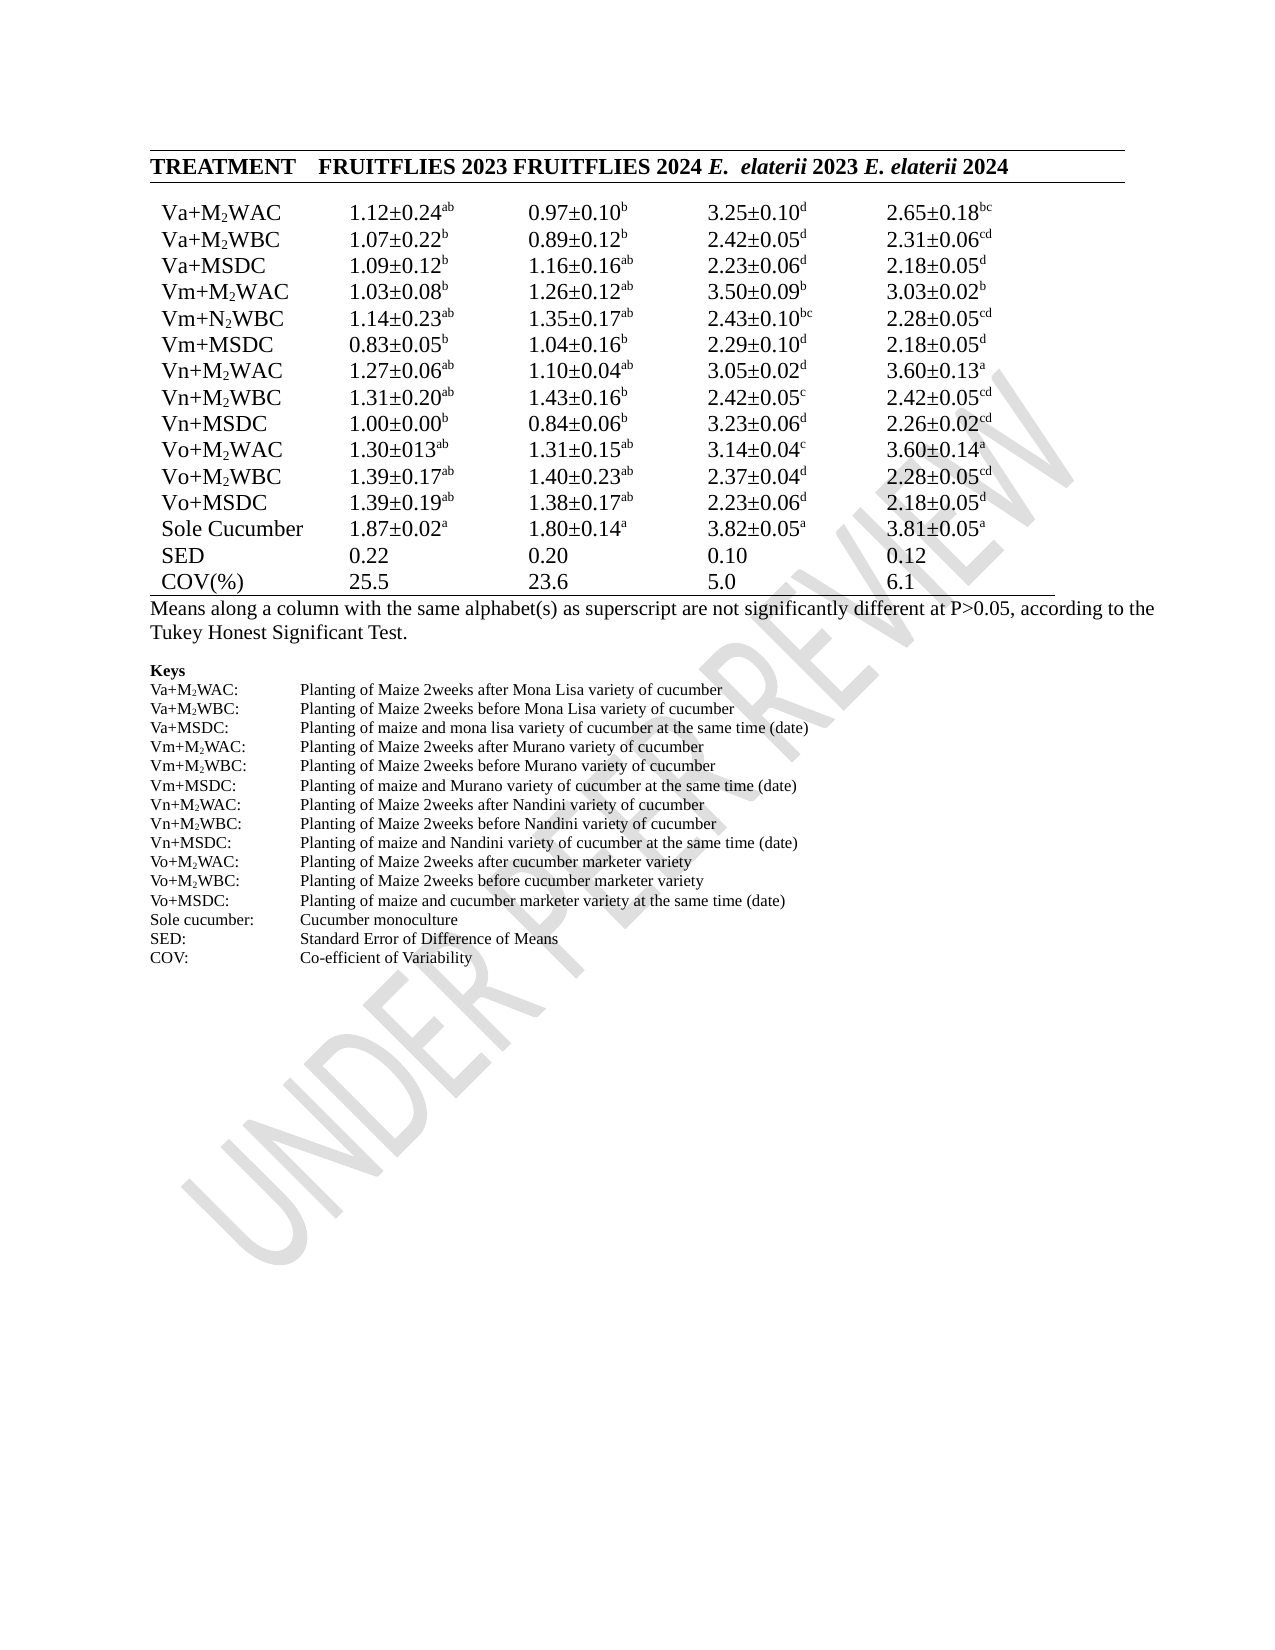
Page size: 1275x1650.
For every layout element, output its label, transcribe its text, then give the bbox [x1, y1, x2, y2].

table_cell COV(%) [150, 568, 338, 594]
text Means along a column with the same alphabet(s) as superscript are not significantly different at P>0.05, according to the Tukey Honest Significant Test. [150, 596, 1200, 644]
table_cell Va+M2WBC [150, 226, 338, 252]
table_header 3.25±0.10d [696, 199, 875, 226]
table_cell 2.42±0.05d [696, 226, 875, 252]
text Vm+M2WBC: Planting of Maize 2weeks before Murano variety of cucumber [150, 756, 1125, 775]
text Vn+M2WBC: Planting of Maize 2weeks before Nandini variety of cucumber [150, 814, 1125, 833]
table_cell 1.26±0.12ab [517, 278, 696, 305]
table_cell 1.07±0.22b [338, 226, 517, 252]
text Vm+M2WAC: Planting of Maize 2weeks after Murano variety of cucumber [150, 737, 1125, 756]
table_cell 1.39±0.17ab [338, 463, 517, 489]
table_cell 3.50±0.09b [696, 278, 875, 305]
table_cell Vn+M2WBC [150, 384, 338, 410]
text Vn+MSDC: Planting of maize and Nandini variety of cucumber at the same time (date) [150, 833, 1125, 852]
table_cell 3.03±0.02b [875, 278, 1054, 305]
table_cell Va+MSDC [150, 252, 338, 278]
table_header Va+M2WAC [150, 199, 338, 226]
table_cell 1.80±0.14a [517, 516, 696, 542]
text Vo+M2WAC: Planting of Maize 2weeks after cucumber marketer variety [150, 852, 1125, 871]
table_cell 2.28±0.05cd [875, 463, 1054, 489]
table_cell 0.83±0.05b [338, 331, 517, 357]
table_cell 6.1 [875, 568, 1054, 594]
table_cell 1.27±0.06ab [338, 358, 517, 384]
table_cell Vo+M2WBC [150, 463, 338, 489]
table_cell 2.28±0.05cd [875, 305, 1054, 331]
table_cell 1.38±0.17ab [517, 489, 696, 516]
table_cell 0.20 [517, 542, 696, 568]
table_cell 0.22 [338, 542, 517, 568]
table_cell 1.10±0.04ab [517, 358, 696, 384]
text Vm+MSDC: Planting of maize and Murano variety of cucumber at the same time (date) [150, 775, 1125, 794]
table_cell 2.43±0.10bc [696, 305, 875, 331]
table_cell 1.14±0.23ab [338, 305, 517, 331]
table_header 0.97±0.10b [517, 199, 696, 226]
table_cell 1.31±0.15ab [517, 436, 696, 463]
table_header 1.12±0.24ab [338, 199, 517, 226]
table_cell 1.31±0.20ab [338, 384, 517, 410]
table_cell 1.16±0.16ab [517, 252, 696, 278]
table_cell 2.18±0.05d [875, 331, 1054, 357]
table_cell Vm+N2WBC [150, 305, 338, 331]
text Vo+MSDC: Planting of maize and cucumber marketer variety at the same time (date) [150, 890, 1125, 909]
table_cell 2.31±0.06cd [875, 226, 1054, 252]
table_cell 1.43±0.16b [517, 384, 696, 410]
text Vo+M2WBC: Planting of Maize 2weeks before cucumber marketer variety [150, 871, 1125, 890]
table_cell Sole Cucumber [150, 516, 338, 542]
text SED: Standard Error of Difference of Means [150, 929, 1125, 948]
table_cell 25.5 [338, 568, 517, 594]
table_cell 2.18±0.05d [875, 489, 1054, 516]
table_cell Vm+M2WAC [150, 278, 338, 305]
table_cell 3.82±0.05a [696, 516, 875, 542]
text TREATMENT FRUITFLIES 2023 FRUITFLIES 2024 E. elaterii 2023 E. elaterii 2024 [150, 151, 1125, 182]
table_cell 1.03±0.08b [338, 278, 517, 305]
table_cell 0.89±0.12b [517, 226, 696, 252]
table_cell Vn+M2WAC [150, 358, 338, 384]
table_cell 0.10 [696, 542, 875, 568]
table_cell 1.40±0.23ab [517, 463, 696, 489]
table_cell 2.42±0.05cd [875, 384, 1054, 410]
table_cell SED [150, 542, 338, 568]
table_header 2.65±0.18bc [875, 199, 1054, 226]
table_cell 0.84±0.06b [517, 410, 696, 436]
table_cell 1.04±0.16b [517, 331, 696, 357]
table_cell Vo+MSDC [150, 489, 338, 516]
table_cell 1.09±0.12b [338, 252, 517, 278]
table_cell 1.35±0.17ab [517, 305, 696, 331]
table_cell 1.87±0.02a [338, 516, 517, 542]
table_cell 2.26±0.02cd [875, 410, 1054, 436]
table_cell Vo+M2WAC [150, 436, 338, 463]
text Va+M2WAC: Planting of Maize 2weeks after Mona Lisa variety of cucumber [150, 679, 1125, 699]
table_cell 2.18±0.05d [875, 252, 1054, 278]
table_cell Vn+MSDC [150, 410, 338, 436]
table_cell 2.23±0.06d [696, 252, 875, 278]
table_cell 3.14±0.04c [696, 436, 875, 463]
table_cell 23.6 [517, 568, 696, 594]
table_cell 5.0 [696, 568, 875, 594]
table_cell 1.30±013ab [338, 436, 517, 463]
table_cell 3.60±0.14a [875, 436, 1054, 463]
text Va+MSDC: Planting of maize and mona lisa variety of cucumber at the same time (date) [150, 718, 1125, 737]
text Sole cucumber: Cucumber monoculture [150, 909, 1125, 929]
table_cell 1.00±0.00b [338, 410, 517, 436]
table_cell 2.37±0.04d [696, 463, 875, 489]
table_cell 3.81±0.05a [875, 516, 1054, 542]
text Keys [150, 660, 1125, 679]
text Va+M2WBC: Planting of Maize 2weeks before Mona Lisa variety of cucumber [150, 699, 1125, 718]
table_cell 2.23±0.06d [696, 489, 875, 516]
table_cell 3.60±0.13a [875, 358, 1054, 384]
table_cell 3.23±0.06d [696, 410, 875, 436]
table_cell 2.42±0.05c [696, 384, 875, 410]
text COV: Co-efficient of Variability [150, 948, 1125, 967]
table_cell 1.39±0.19ab [338, 489, 517, 516]
table_cell 2.29±0.10d [696, 331, 875, 357]
table_cell 3.05±0.02d [696, 358, 875, 384]
text Vn+M2WAC: Planting of Maize 2weeks after Nandini variety of cucumber [150, 794, 1125, 814]
table_cell 0.12 [875, 542, 1054, 568]
table_cell Vm+MSDC [150, 331, 338, 357]
